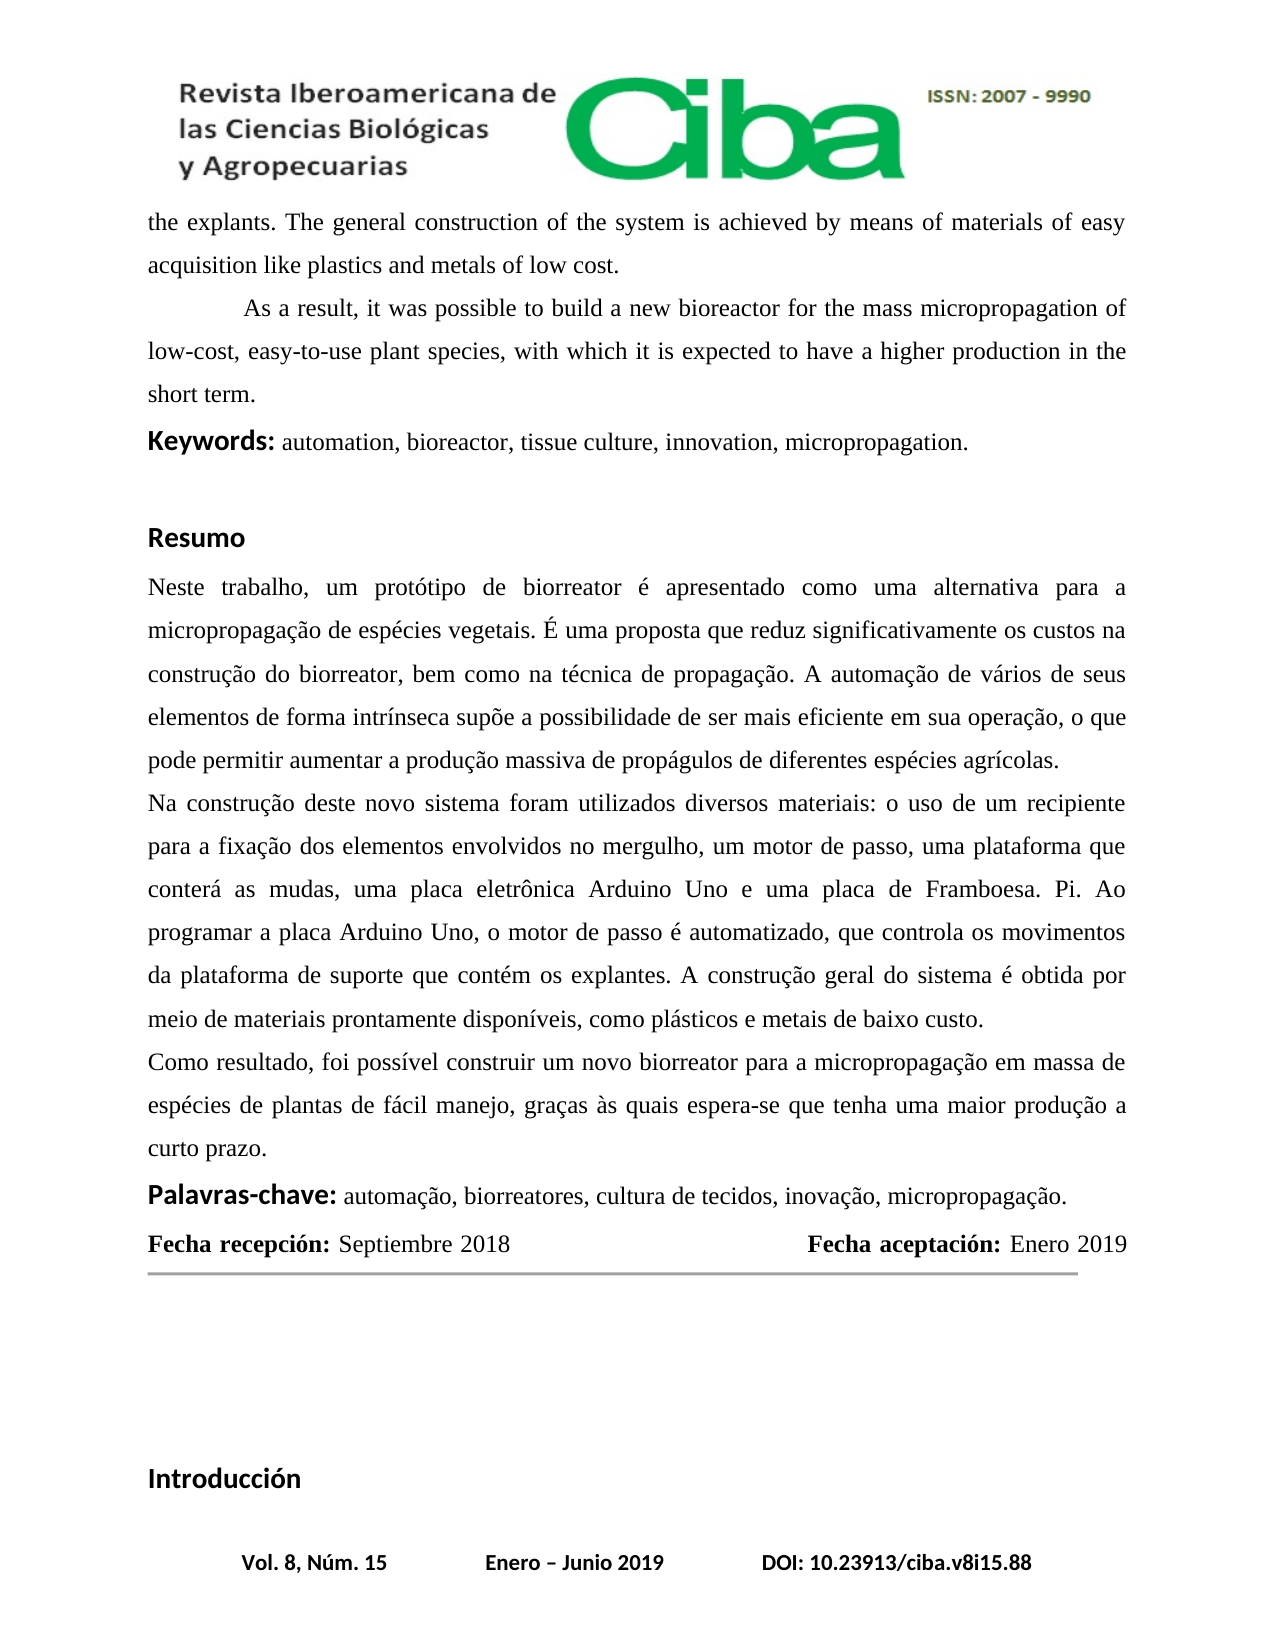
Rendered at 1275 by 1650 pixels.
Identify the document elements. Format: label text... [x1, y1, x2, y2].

text Palavras-chave: automação, biorreatores, cultura de tecidos, inovação, micropropagação. [148, 1176, 1127, 1212]
text Introducción [148, 1460, 1127, 1496]
text Resumo [148, 519, 1127, 554]
picture [177, 73, 1098, 185]
text Neste trabalho, um protótipo de biorreator é apresentado como uma alternativa para a micropropagação de espécies vegetais. É uma proposta que reduz significativamente os custos na construção do biorreator, bem como na técnica de propagação. A automação de vários de seus elementos de forma intrínseca supõe a possibilidade de ser mais eficiente em sua operação, o que pode permitir aumentar a produção massiva de propágulos de diferentes espécies agrícolas. [148, 572, 1127, 774]
text Na construção deste novo sistema foram utilizados diversos materiais: o uso de um recipiente para a fixação dos elementos envolvidos no mergulho, um motor de passo, uma plataforma que conterá as mudas, uma placa eletrônica Arduino Uno e uma placa de Framboesa. Pi. Ao programar a placa Arduino Uno, o motor de passo é automatizado, que controla os movimentos da plataforma de suporte que contém os explantes. A construção geral do sistema é obtida por meio de materiais prontamente disponíveis, como plásticos e metais de baixo custo. [148, 788, 1127, 1032]
text As a result, it was possible to build a new bioreactor for the mass micropropagation of low-cost, easy-to-use plant species, with which it is expected to have a higher production in the short term. [148, 293, 1127, 408]
text Keywords: automation, bioreactor, tissue culture, innovation, micropropagation. [148, 422, 1127, 458]
text Como resultado, foi possível construir um novo biorreator para a micropropagação em massa de espécies de plantas de fácil manejo, graças às quais espera-se que tenha uma maior produção a curto prazo. [148, 1047, 1127, 1162]
text Fecha recepción: Septiembre 2018 Fecha aceptación: Enero 2019 [148, 1229, 1127, 1300]
